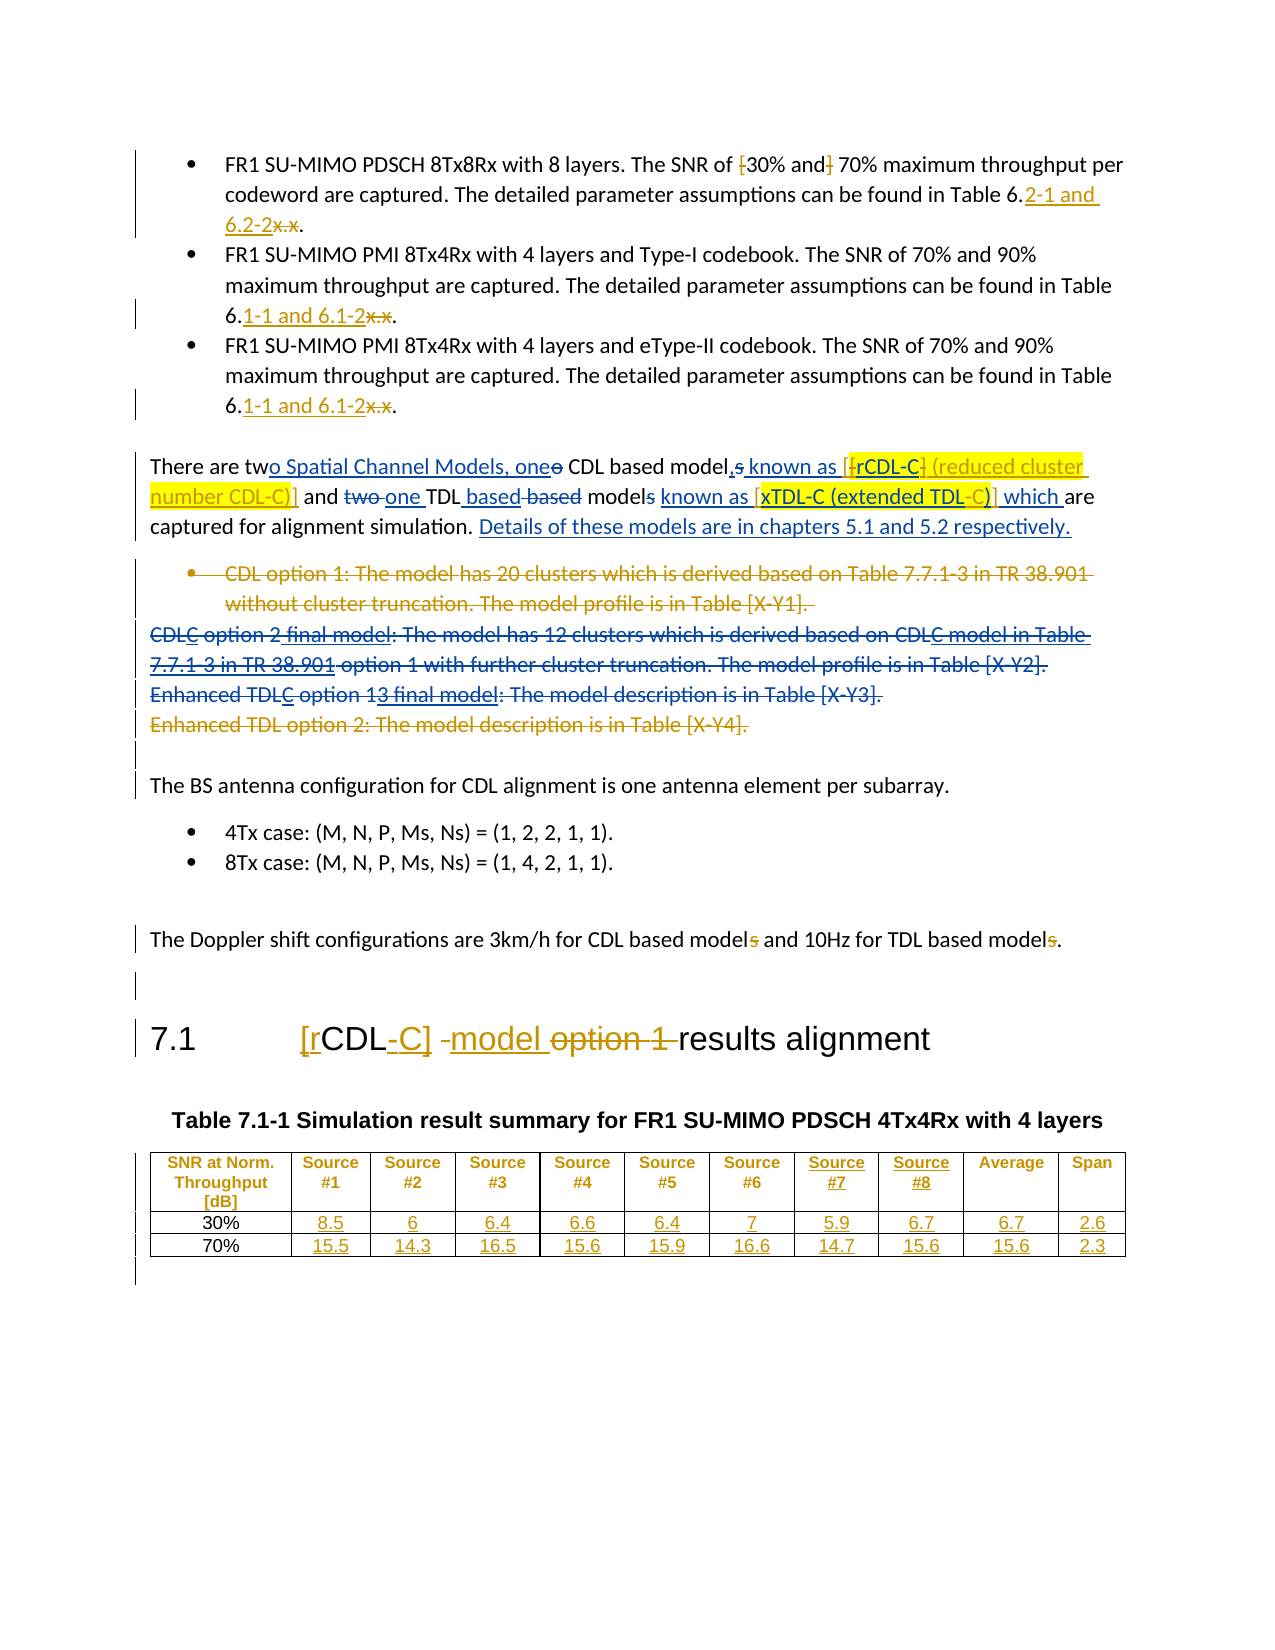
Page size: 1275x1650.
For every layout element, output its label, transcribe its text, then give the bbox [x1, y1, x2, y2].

table_cell [710, 1234, 794, 1256]
table_header Average [964, 1153, 1058, 1211]
table_header Source #2 [371, 1153, 455, 1211]
list FR1 SU-MIMO PDSCH 8Tx8Rx with 8 layers. The SNR of 30% and 70% maximum throughput per codeword are captured. The detailed parameter assumptions can be found in Table 6.. [187, 150, 1125, 238]
table_header Source #4 [541, 1153, 624, 1211]
table_cell 70% [151, 1234, 291, 1256]
table_cell [964, 1212, 1058, 1233]
list 4Tx case: (M, N, P, Ms, Ns) = (1, 2, 2, 1, 1). [187, 818, 1125, 846]
table_header SNR at Norm. Throughput [dB] [151, 1153, 291, 1211]
table_cell [879, 1234, 963, 1256]
text The BS antenna configuration for CDL alignment is one antenna element per subarray. [150, 771, 1125, 799]
table_header Source #3 [456, 1153, 539, 1211]
table_cell [541, 1212, 624, 1233]
table_header Source #6 [710, 1153, 794, 1211]
table_header Source #1 [292, 1153, 370, 1211]
text There are tw CDL based model and TDL model are captured for alignment simulation. [150, 452, 1125, 541]
table_cell [371, 1234, 455, 1256]
table_cell [292, 1234, 370, 1256]
list 8Tx case: (M, N, P, Ms, Ns) = (1, 4, 2, 1, 1). [187, 848, 1125, 876]
table_cell [292, 1212, 370, 1233]
table_cell [710, 1212, 794, 1233]
table_cell [371, 1212, 455, 1233]
text Table 7.1-1 Simulation result summary for FR1 SU-MIMO PDSCH 4Tx4Rx with 4 layers [150, 1107, 1125, 1133]
table_header [879, 1153, 963, 1211]
table_cell 30% [151, 1212, 291, 1233]
table_cell [625, 1212, 709, 1233]
table_cell [1059, 1234, 1125, 1256]
table_header Source #5 [625, 1153, 709, 1211]
list FR1 SU-MIMO PMI 8Tx4Rx with 4 layers and Type-I codebook. The SNR of 70% and 90% maximum throughput are captured. The detailed parameter assumptions can be found in Table 6.. [187, 241, 1125, 329]
table_cell [456, 1212, 539, 1233]
table_cell [964, 1234, 1058, 1256]
table_cell [795, 1234, 878, 1256]
table_cell [625, 1234, 709, 1256]
table_cell [879, 1212, 963, 1233]
table_cell [795, 1212, 878, 1233]
list FR1 SU-MIMO PMI 8Tx4Rx with 4 layers and eType-II codebook. The SNR of 70% and 90% maximum throughput are captured. The detailed parameter assumptions can be found in Table 6.. [187, 331, 1125, 420]
table_cell [1059, 1212, 1125, 1233]
table_cell [456, 1234, 539, 1256]
table_header [795, 1153, 878, 1211]
table_header Span [1059, 1153, 1125, 1211]
text The Doppler shift configurations are 3km/h for CDL based model and 10Hz for TDL based model. [150, 925, 1125, 953]
table_cell [541, 1234, 624, 1256]
subtitle 7.1 CDL results alignment [150, 1019, 1125, 1057]
